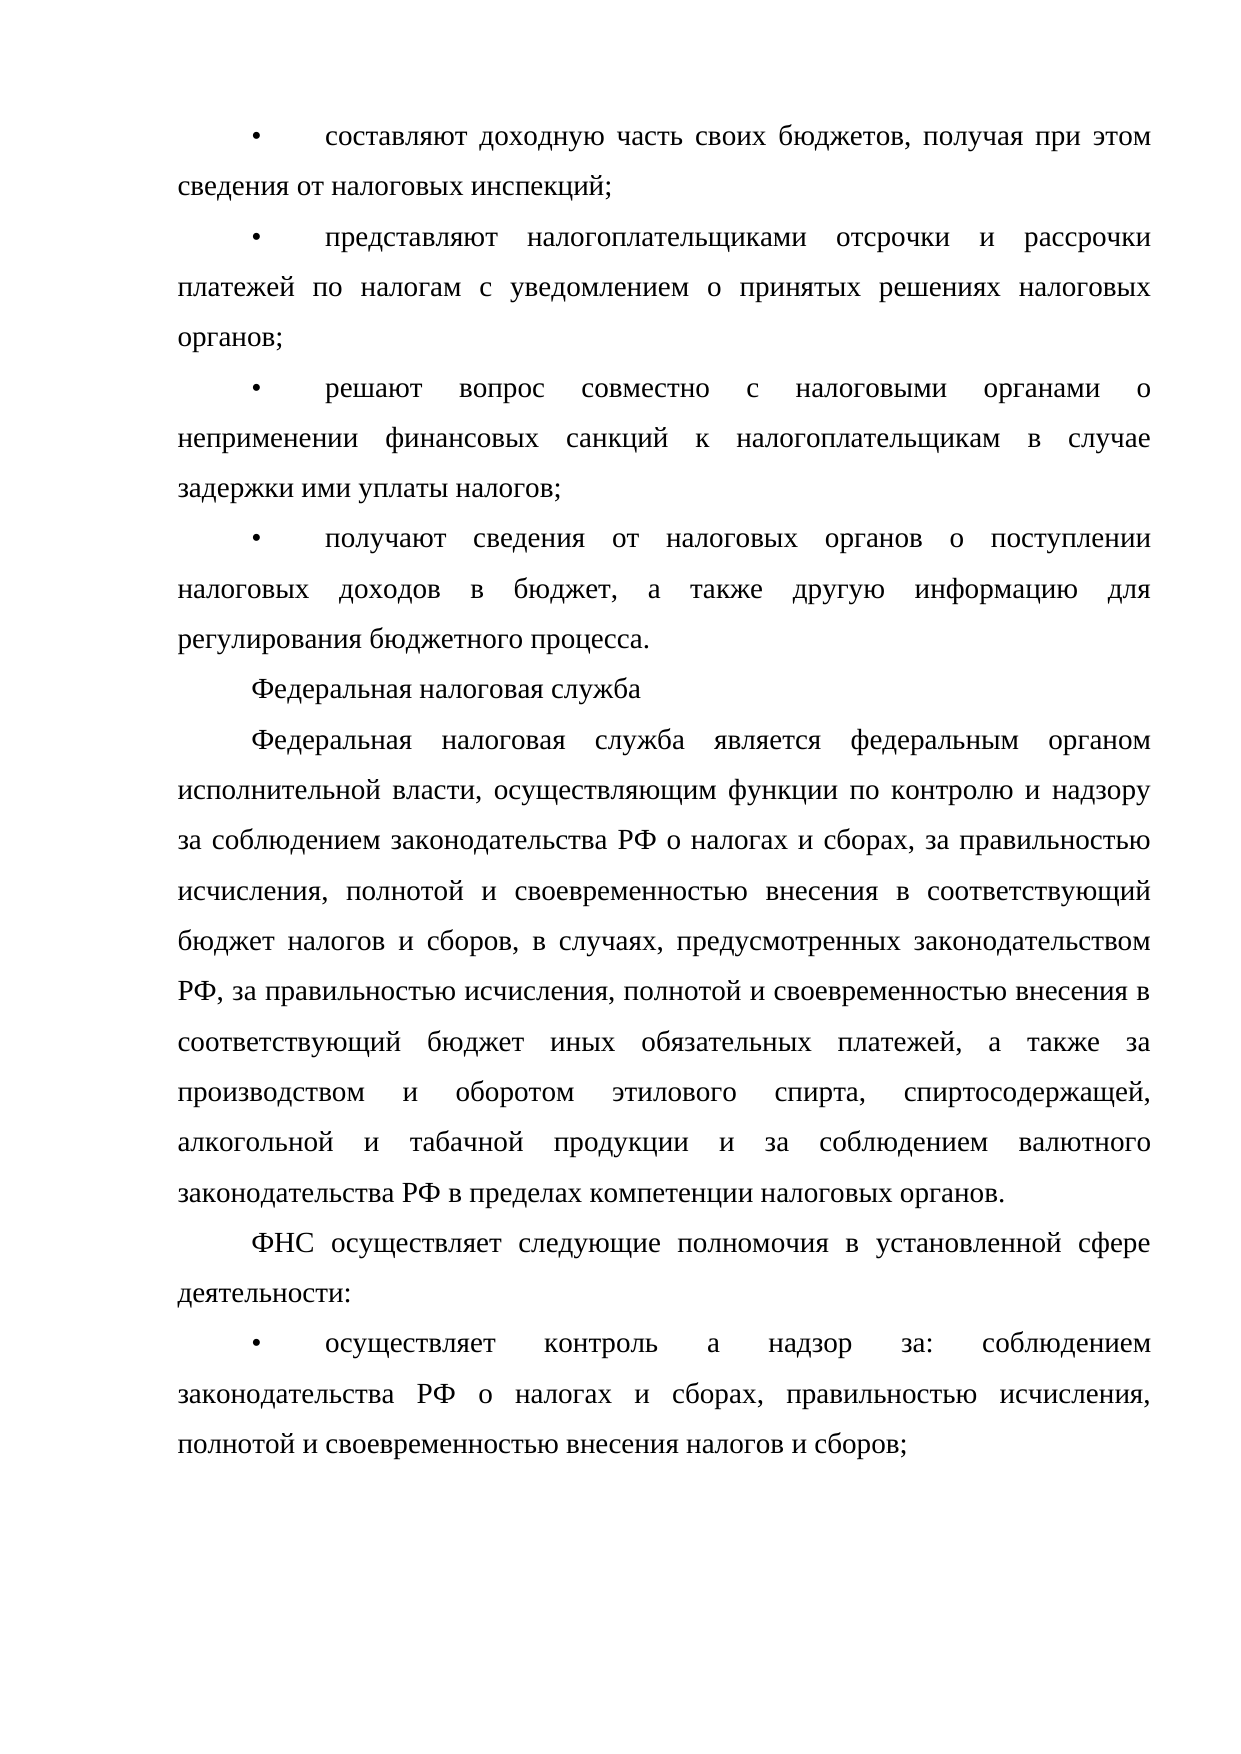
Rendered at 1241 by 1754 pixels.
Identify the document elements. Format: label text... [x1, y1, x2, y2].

text Федеральная налоговая служба является федеральным органом исполнительной власти, осуществляющим функции по контролю и надзору за соблюдением законодательства РФ о налогах и сборах, за правильностью исчисления, полнотой и своевременностью внесения в соответствующий бюджет налогов и сборов, в случаях, предусмотренных законодательством РФ, за правильностью исчисления, полнотой и своевременностью внесения в соответствующий бюджет иных обязательных платежей, а также за производством и оборотом этилового спирта, спиртосодержащей, алкогольной и табачной продукции и за соблюдением валютного законодательства РФ в пределах компетенции налоговых органов. [177, 722, 1152, 1208]
text ФНС осуществляет следующие полномочия в установленной сфере деятельности: [177, 1225, 1152, 1309]
text • осуществляет контроль а надзор за: соблюдением законодательства РФ о налогах и сборах, правильностью исчисления, полнотой и своевременностью внесения налогов и сборов; [177, 1326, 1152, 1460]
text • составляют доходную часть своих бюджетов, получая при этом сведения от налоговых инспекций; [177, 118, 1152, 202]
text Федеральная налоговая служба [177, 672, 1152, 705]
text • представляют налогоплательщиками отсрочки и рассрочки платежей по налогам с уведомлением о принятых решениях налоговых органов; [177, 219, 1152, 353]
text • решают вопрос совместно с налоговыми органами о неприменении финансовых санкций к налогоплательщикам в случае задержки ими уплаты налогов; [177, 370, 1152, 504]
text • получают сведения от налоговых органов о поступлении налоговых доходов в бюджет, а также другую информацию для регулирования бюджетного процесса. [177, 521, 1152, 655]
